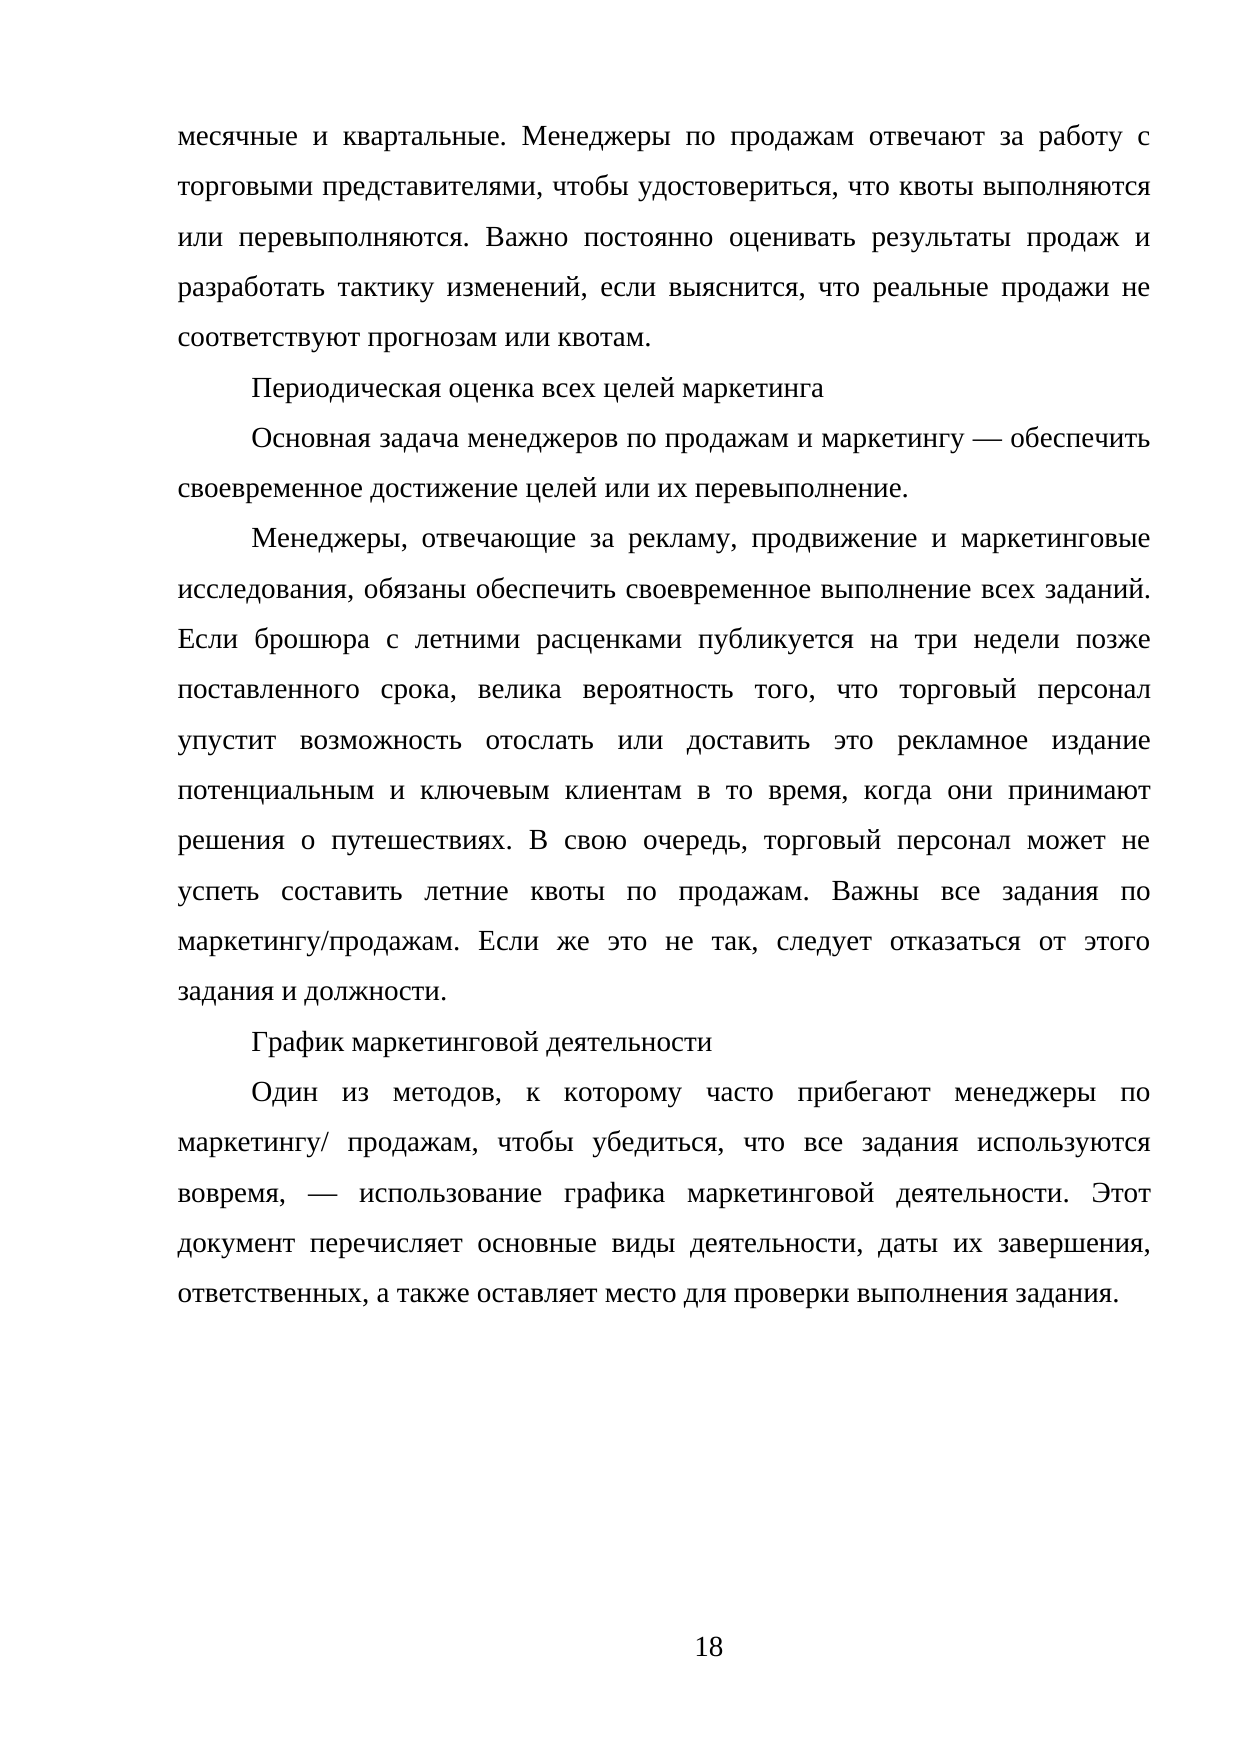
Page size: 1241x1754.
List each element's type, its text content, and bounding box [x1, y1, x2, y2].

text Один из методов, к которому часто прибегают менеджеры по маркетингу/ продажам, чтобы убедиться, что все задания используются вовремя, — использование графика маркетинговой деятельности. Этот документ перечисляет основные виды деятельности, даты их завершения, ответственных, а также оставляет место для проверки выполнения задания. [177, 1074, 1152, 1309]
text График маркетинговой деятельности [177, 1024, 1152, 1057]
text Периодическая оценка всех целей маркетинга [177, 370, 1152, 403]
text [177, 118, 1152, 353]
text Менеджеры, отвечающие за рекламу, продвижение и маркетинговые исследования, обязаны обеспечить своевременное выполнение всех заданий. Если брошюра с летними расценками публикуется на три недели позже поставленного срока, велика вероятность того, что торговый персонал упустит возможность отослать или доставить это рекламное издание потенциальным и ключевым клиентам в то время, когда они принимают решения о путешествиях. В свою очередь, торговый персонал может не успеть составить летние квоты по продажам. Важны все задания по маркетингу/продажам. Если же это не так, следует отказаться от этого задания и должности. [177, 521, 1152, 1007]
text Основная задача менеджеров по продажам и маркетингу — обеспечить своевременное достижение целей или их перевыполнение. [177, 420, 1152, 504]
